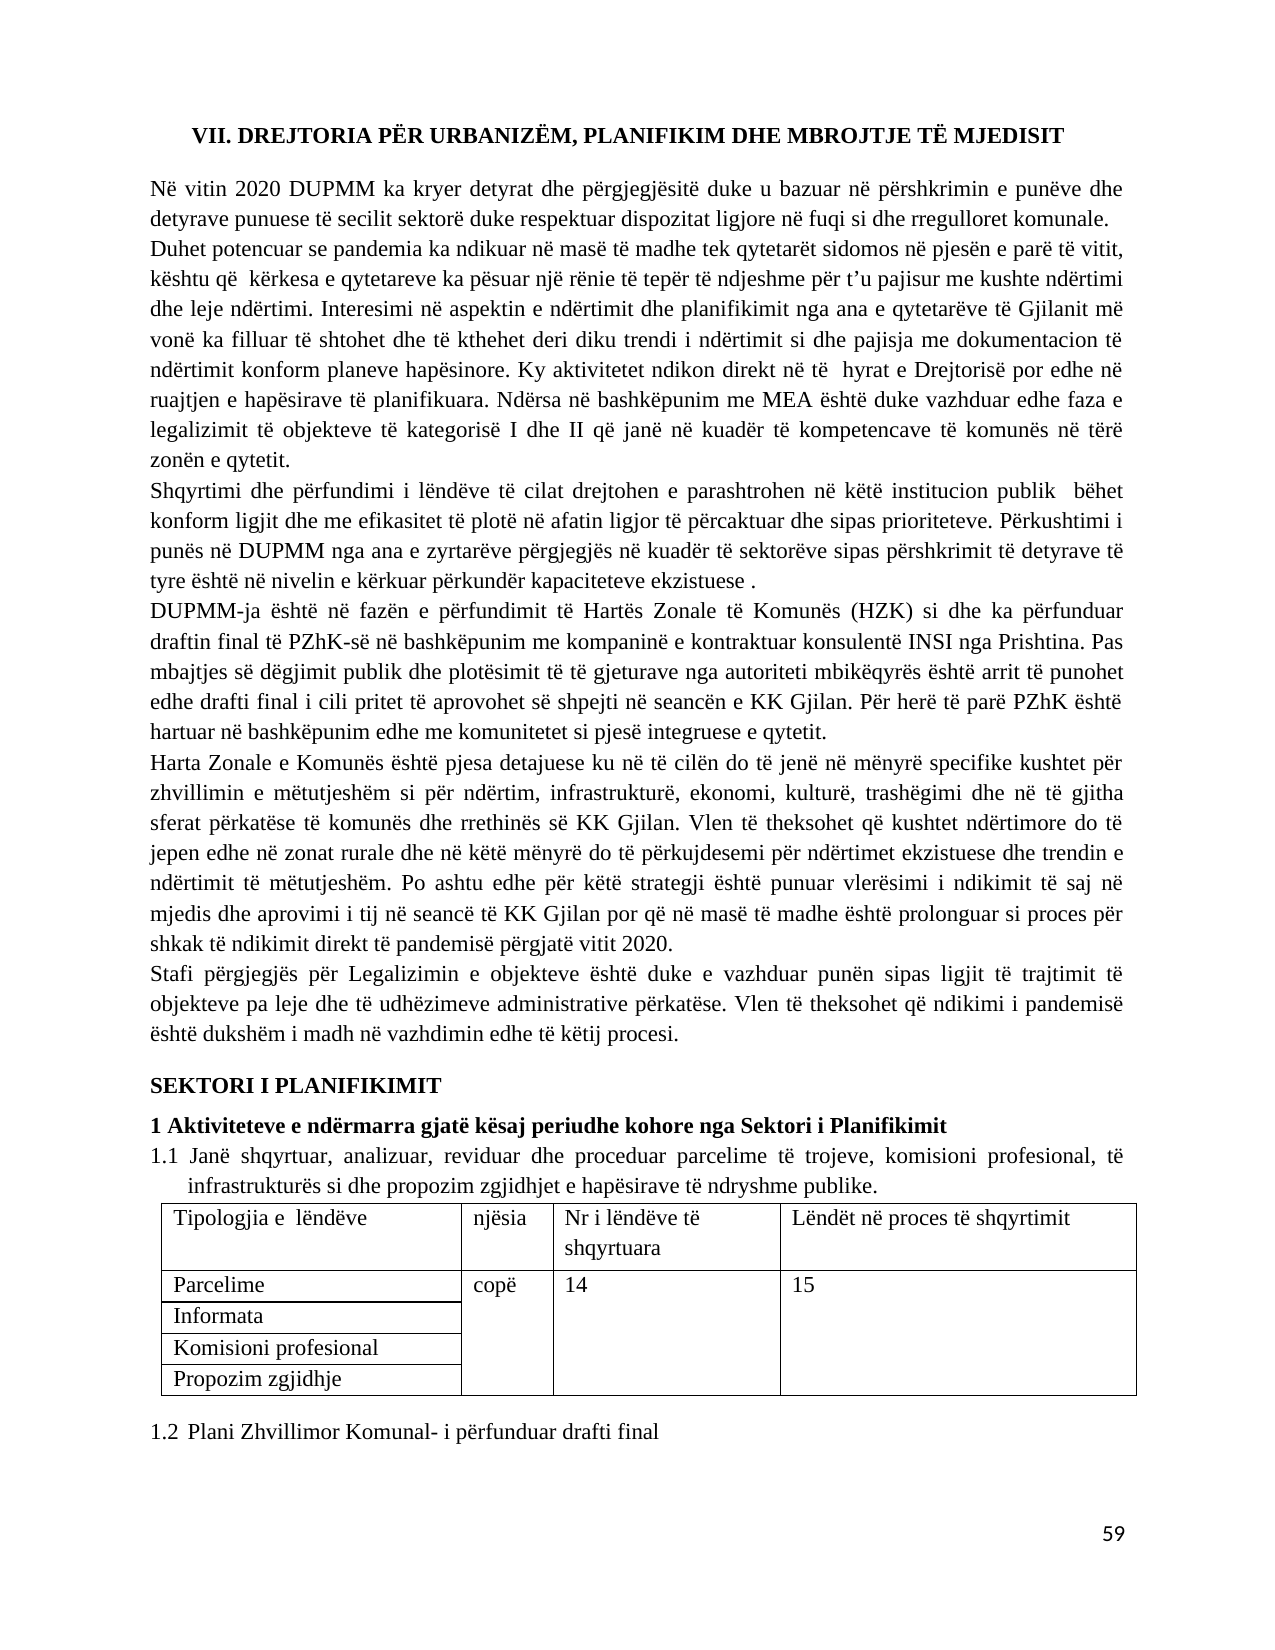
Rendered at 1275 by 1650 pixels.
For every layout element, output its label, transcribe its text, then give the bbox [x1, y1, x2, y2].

text Duhet potencuar se pandemia ka ndikuar në masë të madhe tek qytetarët sidomos në pjesën e parë të vitit, kështu që kërkesa e qytetareve ka pësuar një rënie të tepër të ndjeshme për t’u pajisur me kushte ndërtimi dhe leje ndërtimi. Interesimi në aspektin e ndërtimit dhe planifikimit nga ana e qytetarëve të Gjilanit më vonë ka filluar të shtohet dhe të kthehet deri diku trendi i ndërtimit si dhe pajisja me dokumentacion të ndërtimit konform planeve hapësinore. Ky aktivitetet ndikon direkt në të hyrat e Drejtorisë por edhe në ruajtjen e hapësirave të planifikuara. Ndërsa në bashkëpunim me MEA është duke vazhduar edhe faza e legalizimit të objekteve të kategorisë I dhe II që janë në kuadër të kompetencave të komunës në tërë zonën e qytetit. [150, 235, 1125, 473]
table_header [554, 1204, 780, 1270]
text 1 Aktiviteteve e ndërmarra gjatë kësaj periudhe kohore nga Sektori i Planifikimit [150, 1112, 1125, 1138]
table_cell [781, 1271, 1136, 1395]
text Në vitin 2020 DUPMM ka kryer detyrat dhe përgjegjësitë duke u bazuar në përshkrimin e punëve dhe detyrave punuese të secilit sektorë duke respektuar dispozitat ligjore në fuqi si dhe rregulloret komunale. [150, 174, 1125, 231]
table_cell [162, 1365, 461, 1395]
text SEKTORI I PLANIFIKIMIT [150, 1073, 1125, 1099]
text VII. DREJTORIA PËR URBANIZËM, PLANIFIKIM DHE MBROJTJE TË MJEDISIT [131, 122, 1125, 148]
text Stafi përgjegjës për Legalizimin e objekteve është duke e vazhduar punën sipas ligjit të trajtimit të objekteve pa leje dhe të udhëzimeve administrative përkatëse. Vlen të theksohet që ndikimi i pandemisë është dukshëm i madh në vazhdimin edhe të këtij procesi. [150, 960, 1125, 1047]
text Shqyrtimi dhe përfundimi i lëndëve të cilat drejtohen e parashtrohen në këtë institucion publik bëhet konform ligjit dhe me efikasitet të plotë në afatin ligjor të përcaktuar dhe sipas prioriteteve. Përkushtimi i punës në DUPMM nga ana e zyrtarëve përgjegjës në kuadër të sektorëve sipas përshkrimit të detyrave të tyre është në nivelin e kërkuar përkundër kapaciteteve ekzistuese . [150, 477, 1125, 594]
text Harta Zonale e Komunës është pjesa detajuese ku në të cilën do të jenë në mënyrë specifike kushtet për zhvillimin e mëtutjeshëm si për ndërtim, infrastrukturë, ekonomi, kulturë, trashëgimi dhe në të gjitha sferat përkatëse të komunës dhe rrethinës së KK Gjilan. Vlen të theksohet që kushtet ndërtimore do të jepen edhe në zonat rurale dhe në këtë mënyrë do të përkujdesemi për ndërtimet ekzistuese dhe trendin e ndërtimit të mëtutjeshëm. Po ashtu edhe për këtë strategji është punuar vlerësimi i ndikimit të saj në mjedis dhe aprovimi i tij në seancë të KK Gjilan por që në masë të madhe është prolonguar si proces për shkak të ndikimit direkt të pandemisë përgjatë vitit 2020. [150, 748, 1125, 956]
text DUPMM-ja është në fazën e përfundimit të Hartës Zonale të Komunës (HZK) si dhe ka përfunduar draftin final të PZhK-së në bashkëpunim me kompaninë e kontraktuar konsulentë INSI nga Prishtina. Pas mbajtjes së dëgjimit publik dhe plotësimit të të gjeturave nga autoriteti mbikëqyrës është arrit të punohet edhe drafti final i cili pritet të aprovohet së shpejti në seancën e KK Gjilan. Për herë të parë PZhK është hartuar në bashkëpunim edhe me komunitetet si pjesë integruese e qytetit. [150, 597, 1125, 745]
text 1.1 Janë shqyrtuar, analizuar, reviduar dhe proceduar parcelime të trojeve, komisioni profesional, të infrastrukturës si dhe propozim zgjidhjet e hapësirave të ndryshme publike. [150, 1142, 1125, 1199]
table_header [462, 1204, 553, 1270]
list Plani Zhvillimor Komunal- i përfunduar drafti final [150, 1418, 1125, 1444]
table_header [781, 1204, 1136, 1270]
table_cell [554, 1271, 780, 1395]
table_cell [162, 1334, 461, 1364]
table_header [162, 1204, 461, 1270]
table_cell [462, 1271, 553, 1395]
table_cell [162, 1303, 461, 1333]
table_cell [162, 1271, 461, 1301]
